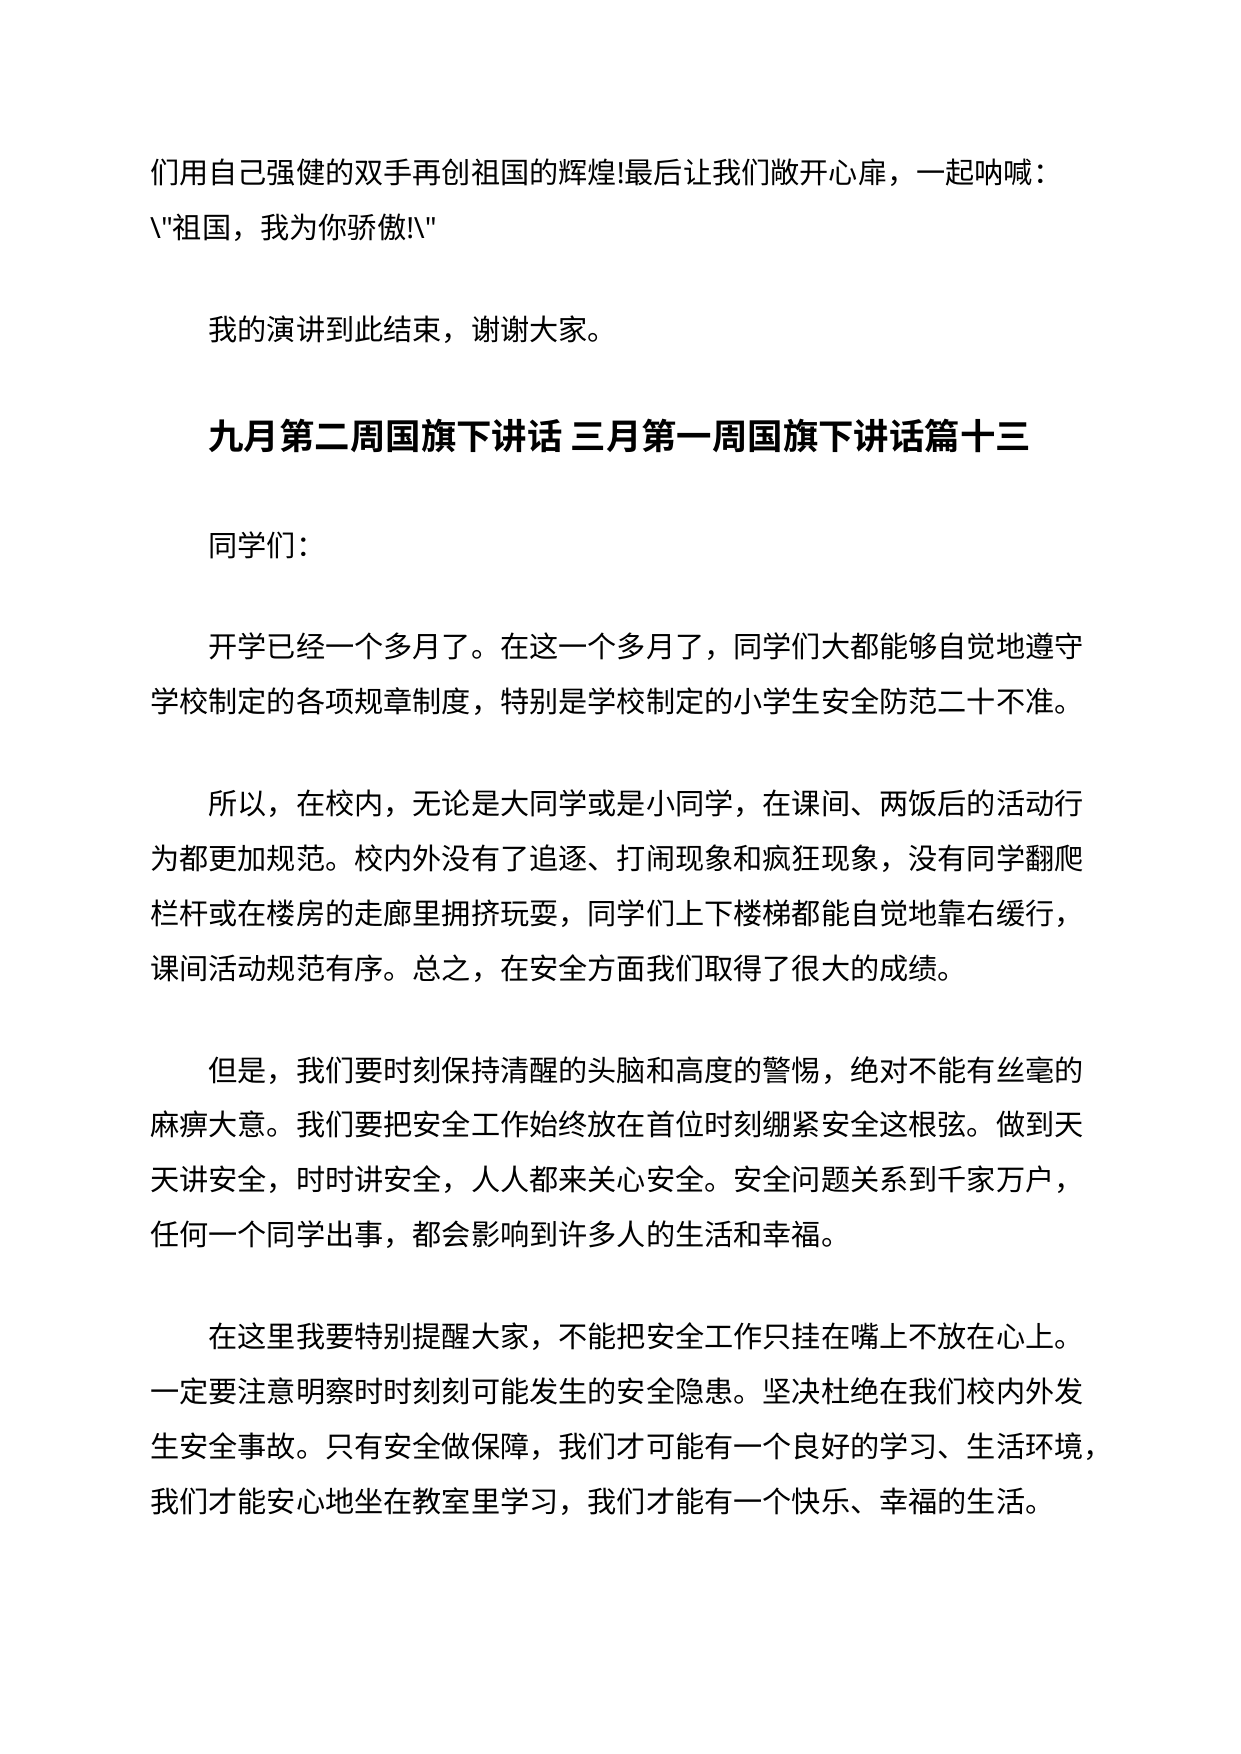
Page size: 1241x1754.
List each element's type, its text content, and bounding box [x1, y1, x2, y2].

text 所以，在校内，无论是大同学或是小同学，在课间、两饭后的活动行为都更加规范。校内外没有了追逐、打闹现象和疯狂现象，没有同学翻爬栏杆或在楼房的走廊里拥挤玩耍，同学们上下楼梯都能自觉地靠右缓行，课间活动规范有序。总之，在安全方面我们取得了很大的成绩。 [150, 781, 1090, 988]
text 开学已经一个多月了。在这一个多月了，同学们大都能够自觉地遵守学校制定的各项规章制度，特别是学校制定的小学生安全防范二十不准。 [150, 624, 1090, 721]
text 同学们： [150, 522, 1090, 564]
text 我的演讲到此结束，谢谢大家。 [150, 307, 1090, 349]
text 九月第二周国旗下讲话 三月第一周国旗下讲话篇十三 [150, 409, 1090, 460]
text 但是，我们要时刻保持清醒的头脑和高度的警惕，绝对不能有丝毫的麻痹大意。我们要把安全工作始终放在首位时刻绷紧安全这根弦。做到天天讲安全，时时讲安全，人人都来关心安全。安全问题关系到千家万户，任何一个同学出事，都会影响到许多人的生活和幸福。 [150, 1047, 1090, 1254]
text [150, 150, 1090, 247]
text 在这里我要特别提醒大家，不能把安全工作只挂在嘴上不放在心上。一定要注意明察时时刻刻可能发生的安全隐患。坚决杜绝在我们校内外发生安全事故。只有安全做保障，我们才可能有一个良好的学习、生活环境，我们才能安心地坐在教室里学习，我们才能有一个快乐、幸福的生活。 [150, 1313, 1090, 1521]
